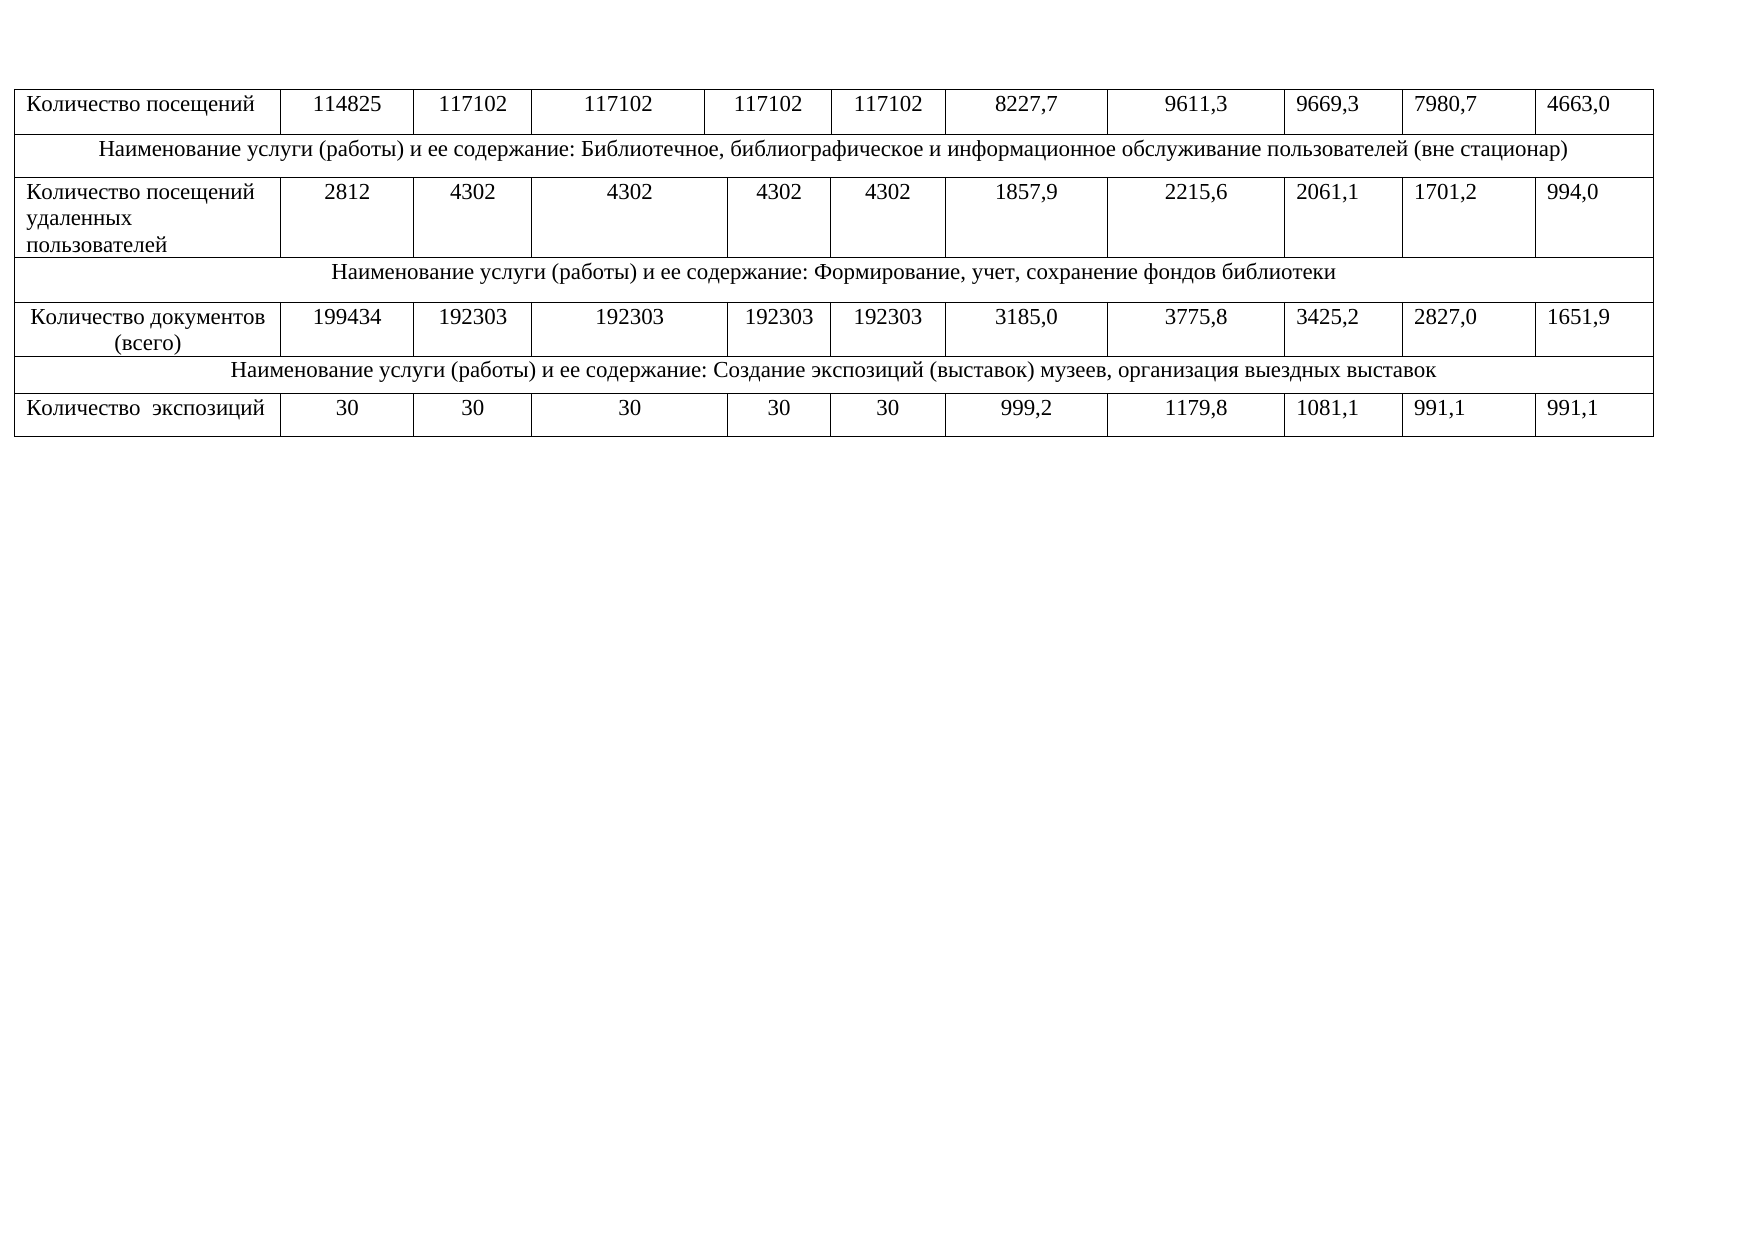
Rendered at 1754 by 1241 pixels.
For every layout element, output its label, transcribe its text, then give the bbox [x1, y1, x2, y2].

table_cell Количество посещений удаленных пользователей [15, 178, 280, 257]
table_cell 4663,0 [1536, 90, 1653, 134]
table_cell 3185,0 [946, 303, 1107, 356]
table_cell 30 [728, 394, 830, 436]
table_cell Количество документов (всего) [15, 303, 280, 356]
table_cell 1857,9 [946, 178, 1107, 257]
table_cell 991,1 [1403, 394, 1535, 436]
table_cell 991,1 [1536, 394, 1653, 436]
table_cell 192303 [414, 303, 531, 356]
table_cell 4302 [532, 178, 727, 257]
table_cell Количество экспозиций [15, 394, 280, 436]
table_cell 4302 [831, 178, 945, 257]
table_cell 4302 [728, 178, 830, 257]
table_cell 30 [414, 394, 531, 436]
table_cell 9669,3 [1285, 90, 1402, 134]
table_cell 114825 [281, 90, 413, 134]
table_cell 2827,0 [1403, 303, 1535, 356]
table_cell 1179,8 [1108, 394, 1284, 436]
table_cell Наименование услуги (работы) и ее содержание: Формирование, учет, сохранение фондов библиотеки [15, 258, 1653, 302]
table_cell 8227,7 [946, 90, 1107, 134]
table_cell 9611,3 [1108, 90, 1284, 134]
table_cell 192303 [728, 303, 830, 356]
table_cell 1081,1 [1285, 394, 1402, 436]
table_cell Наименование услуги (работы) и ее содержание: Создание экспозиций (выставок) музеев, организация выездных выставок [15, 357, 1653, 393]
table_cell 999,2 [946, 394, 1107, 436]
table_cell 4302 [414, 178, 531, 257]
table_cell 117102 [832, 90, 945, 134]
table_cell 199434 [281, 303, 413, 356]
table_cell 7980,7 [1403, 90, 1535, 134]
table_cell 117102 [705, 90, 831, 134]
table_cell 117102 [532, 90, 704, 134]
table_cell 2061,1 [1285, 178, 1402, 257]
table_cell 1651,9 [1536, 303, 1653, 356]
table_cell 30 [532, 394, 727, 436]
table_cell 117102 [414, 90, 531, 134]
table_cell 192303 [532, 303, 727, 356]
table_cell 2812 [281, 178, 413, 257]
table_cell 30 [281, 394, 413, 436]
table_cell 192303 [831, 303, 945, 356]
table_cell Наименование услуги (работы) и ее содержание: Библиотечное, библиографическое и информационное обслуживание пользователей (вне стационар) [15, 135, 1653, 177]
table_cell 994,0 [1536, 178, 1653, 257]
table_cell 3775,8 [1108, 303, 1284, 356]
table_cell 1701,2 [1403, 178, 1535, 257]
table_cell 30 [831, 394, 945, 436]
table_cell Количество посещений [15, 90, 280, 134]
table_cell 3425,2 [1285, 303, 1402, 356]
table_cell 2215,6 [1108, 178, 1284, 257]
